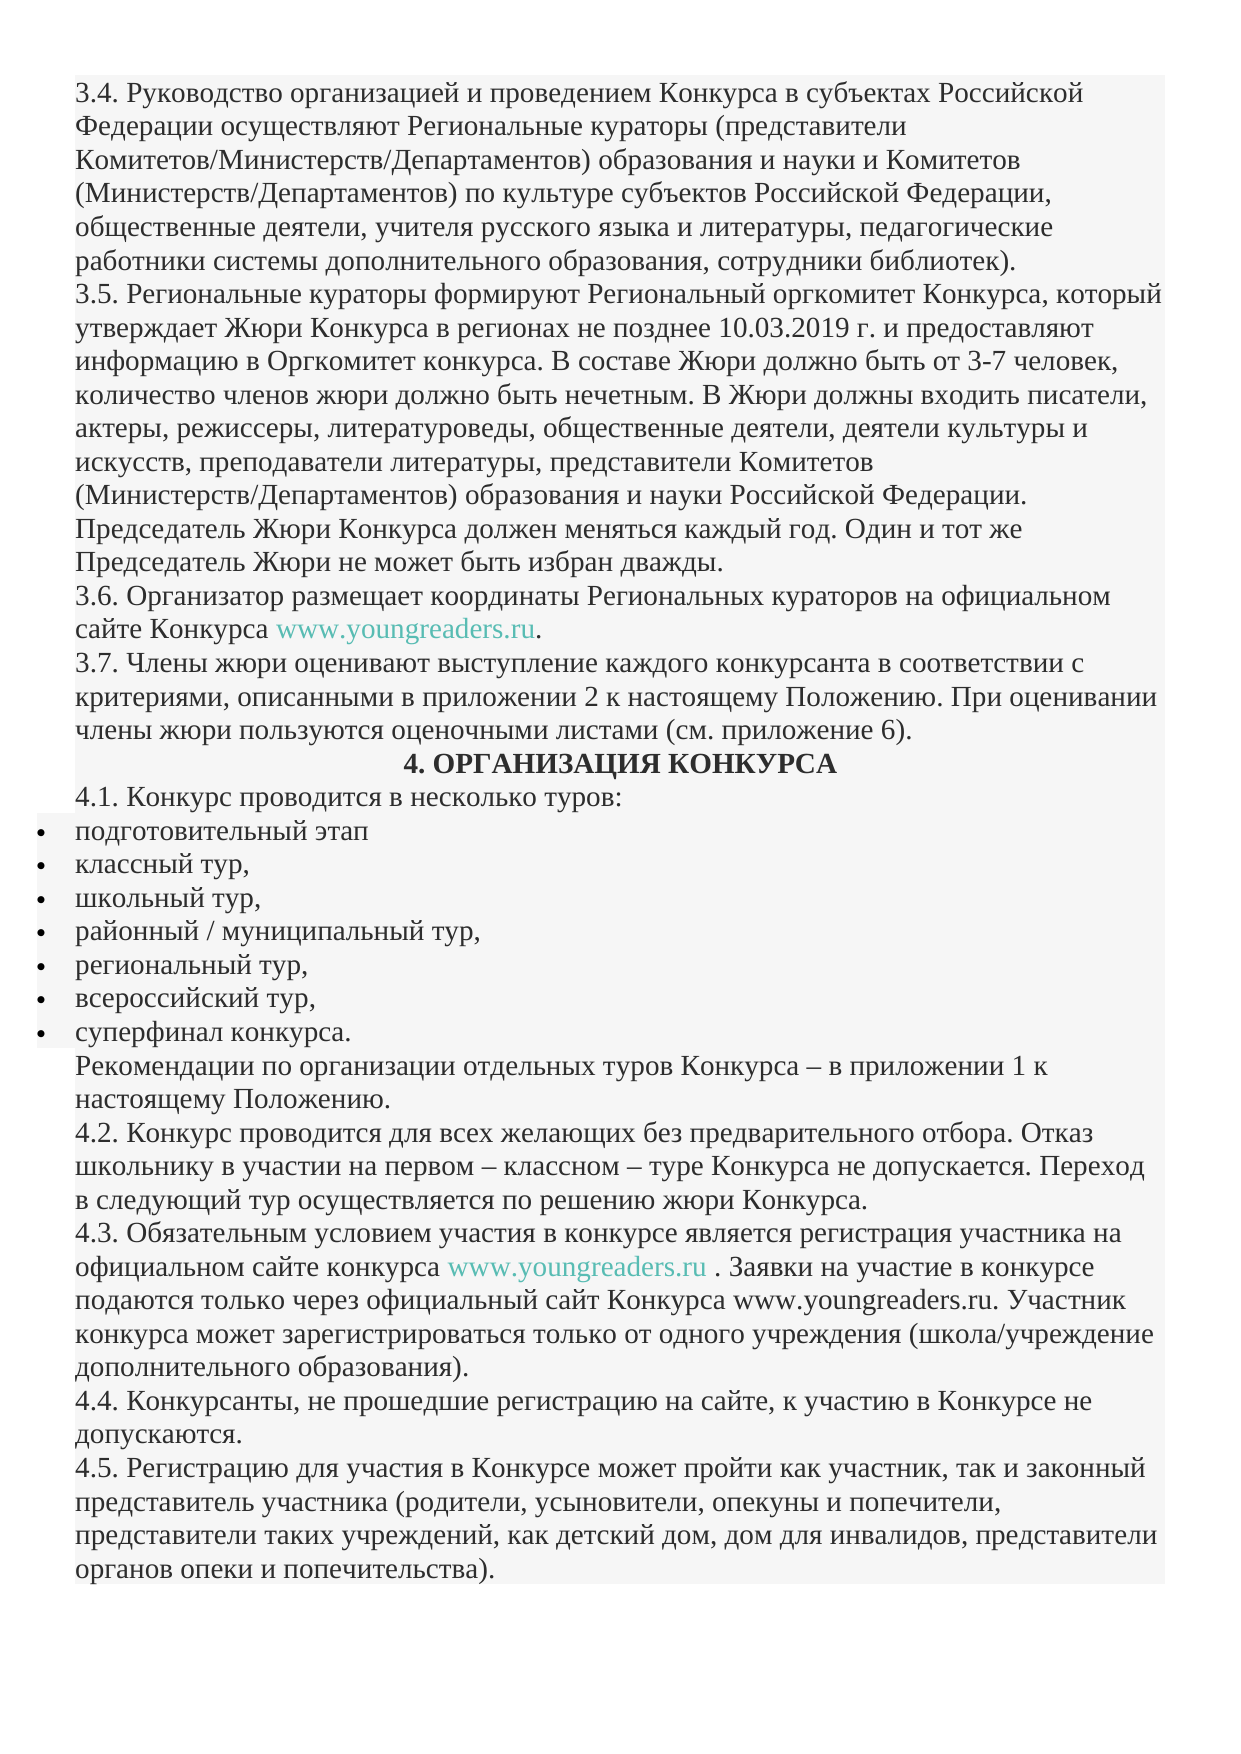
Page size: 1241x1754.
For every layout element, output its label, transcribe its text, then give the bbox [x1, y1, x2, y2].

text 4.2. Конкурс проводится для всех желающих без предварительного отбора. Отказ школьнику в участии на первом – классном – туре Конкурса не допускается. Переход в следующий тур осуществляется по решению жюри Конкурса. [75, 1115, 1165, 1215]
text 4.5. Регистрацию для участия в Конкурсе может пройти как участник, так и законный представитель участника (родители, усыновители, опекуны и попечители, представители таких учреждений, как детский дом, дом для инвалидов, представители органов опеки и попечительства). [75, 1450, 1165, 1584]
text 3.5. Региональные кураторы формируют Региональный оргкомитет Конкурса, который утверждает Жюри Конкурса в регионах не позднее 10.03.2019 г. и предоставляют информацию в Оргкомитет конкурса. В составе Жюри должно быть от 3-7 человек, количество членов жюри должно быть нечетным. В Жюри должны входить писатели, актеры, режиссеры, литературоведы, общественные деятели, деятели культуры и искусств, преподаватели литературы, представители Комитетов (Министерств/Департаментов) образования и науки Российской Федерации. Председатель Жюри Конкурса должен меняться каждый год. Один и тот же Председатель Жюри не может быть избран дважды. [75, 276, 1165, 578]
text 4.3. Обязательным условием участия в конкурсе является регистрация участника на официальном сайте конкурса www.youngreaders.ru . Заявки на участие в конкурсе подаются только через официальный сайт Конкурса www.youngreaders.ru. Участник конкурса может зарегистрироваться только от одного учреждения (школа/учреждение дополнительного образования). [75, 1215, 1165, 1383]
text Рекомендации по организации отдельных туров Конкурса – в приложении 1 к настоящему Положению. [75, 1048, 1165, 1115]
text 3.4. Руководство организацией и проведением Конкурса в субъектах Российской Федерации осуществляют Региональные кураторы (представители Комитетов/Министерств/Департаментов) образования и науки и Комитетов (Министерств/Департаментов) по культуре субъектов Российской Федерации, общественные деятели, учителя русского языка и литературы, педагогические работники системы дополнительного образования, сотрудники библиотек). [75, 75, 1165, 276]
text 3.7. Члены жюри оценивают выступление каждого конкурсанта в соответствии с критериями, описанными в приложении 2 к настоящему Положению. При оценивании члены жюри пользуются оценочными листами (см. приложение 6). [75, 645, 1165, 746]
text 4.4. Конкурсанты, не прошедшие регистрацию на сайте, к участию в Конкурсе не допускаются. [75, 1383, 1165, 1450]
list региональный тур, [37, 947, 1165, 981]
text 4.1. Конкурс проводится в несколько туров: [75, 779, 1165, 813]
text 4. ОРГАНИЗАЦИЯ КОНКУРСА [75, 746, 1165, 779]
text 3.6. Организатор размещает координаты Региональных кураторов на официальном сайте Конкурса www.youngreaders.ru. [75, 578, 1165, 645]
list классный тур, [37, 846, 1165, 880]
list школьный тур, [37, 880, 1165, 913]
list районный / муниципальный тур, [37, 913, 1165, 947]
list подготовительный этап [37, 813, 1165, 846]
list суперфинал конкурса. [37, 1014, 1165, 1048]
list всероссийский тур, [37, 981, 1165, 1014]
